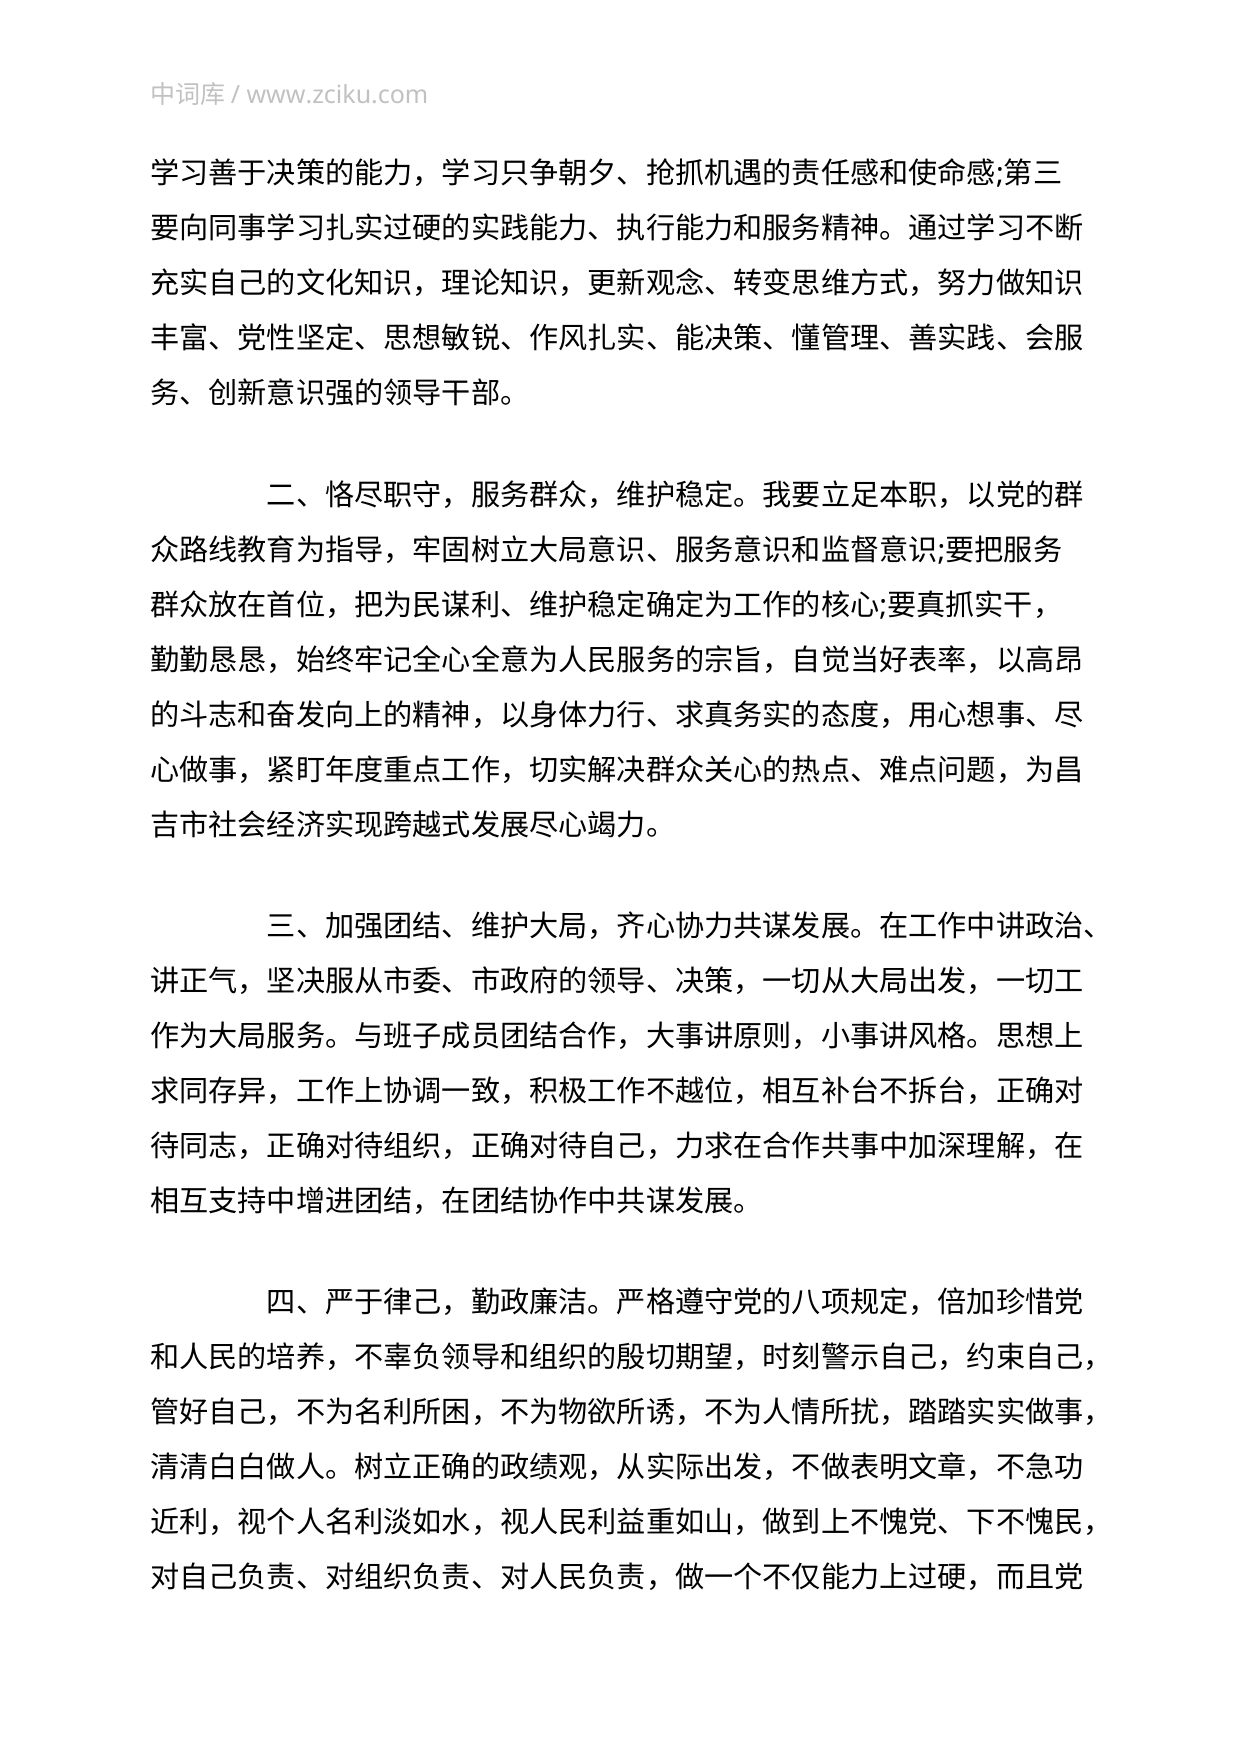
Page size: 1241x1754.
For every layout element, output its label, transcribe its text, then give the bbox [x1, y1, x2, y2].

text 三、加强团结、维护大局，齐心协力共谋发展。在工作中讲政治、讲正气，坚决服从市委、市政府的领导、决策，一切从大局出发，一切工作为大局服务。与班子成员团结合作，大事讲原则，小事讲风格。思想上求同存异，工作上协调一致，积极工作不越位，相互补台不拆台，正确对待同志，正确对待组织，正确对待自己，力求在合作共事中加深理解，在相互支持中增进团结，在团结协作中共谋发展。 [150, 903, 1090, 1219]
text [150, 1279, 1090, 1596]
text 二、恪尽职守，服务群众，维护稳定。我要立足本职，以党的群众路线教育为指导，牢固树立大局意识、服务意识和监督意识;要把服务群众放在首位，把为民谋利、维护稳定确定为工作的核心;要真抓实干，勤勤恳恳，始终牢记全心全意为人民服务的宗旨，自觉当好表率，以高昂的斗志和奋发向上的精神，以身体力行、求真务实的态度，用心想事、尽心做事，紧盯年度重点工作，切实解决群众关心的热点、难点问题，为昌吉市社会经济实现跨越式发展尽心竭力。 [150, 471, 1090, 843]
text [150, 150, 1090, 412]
